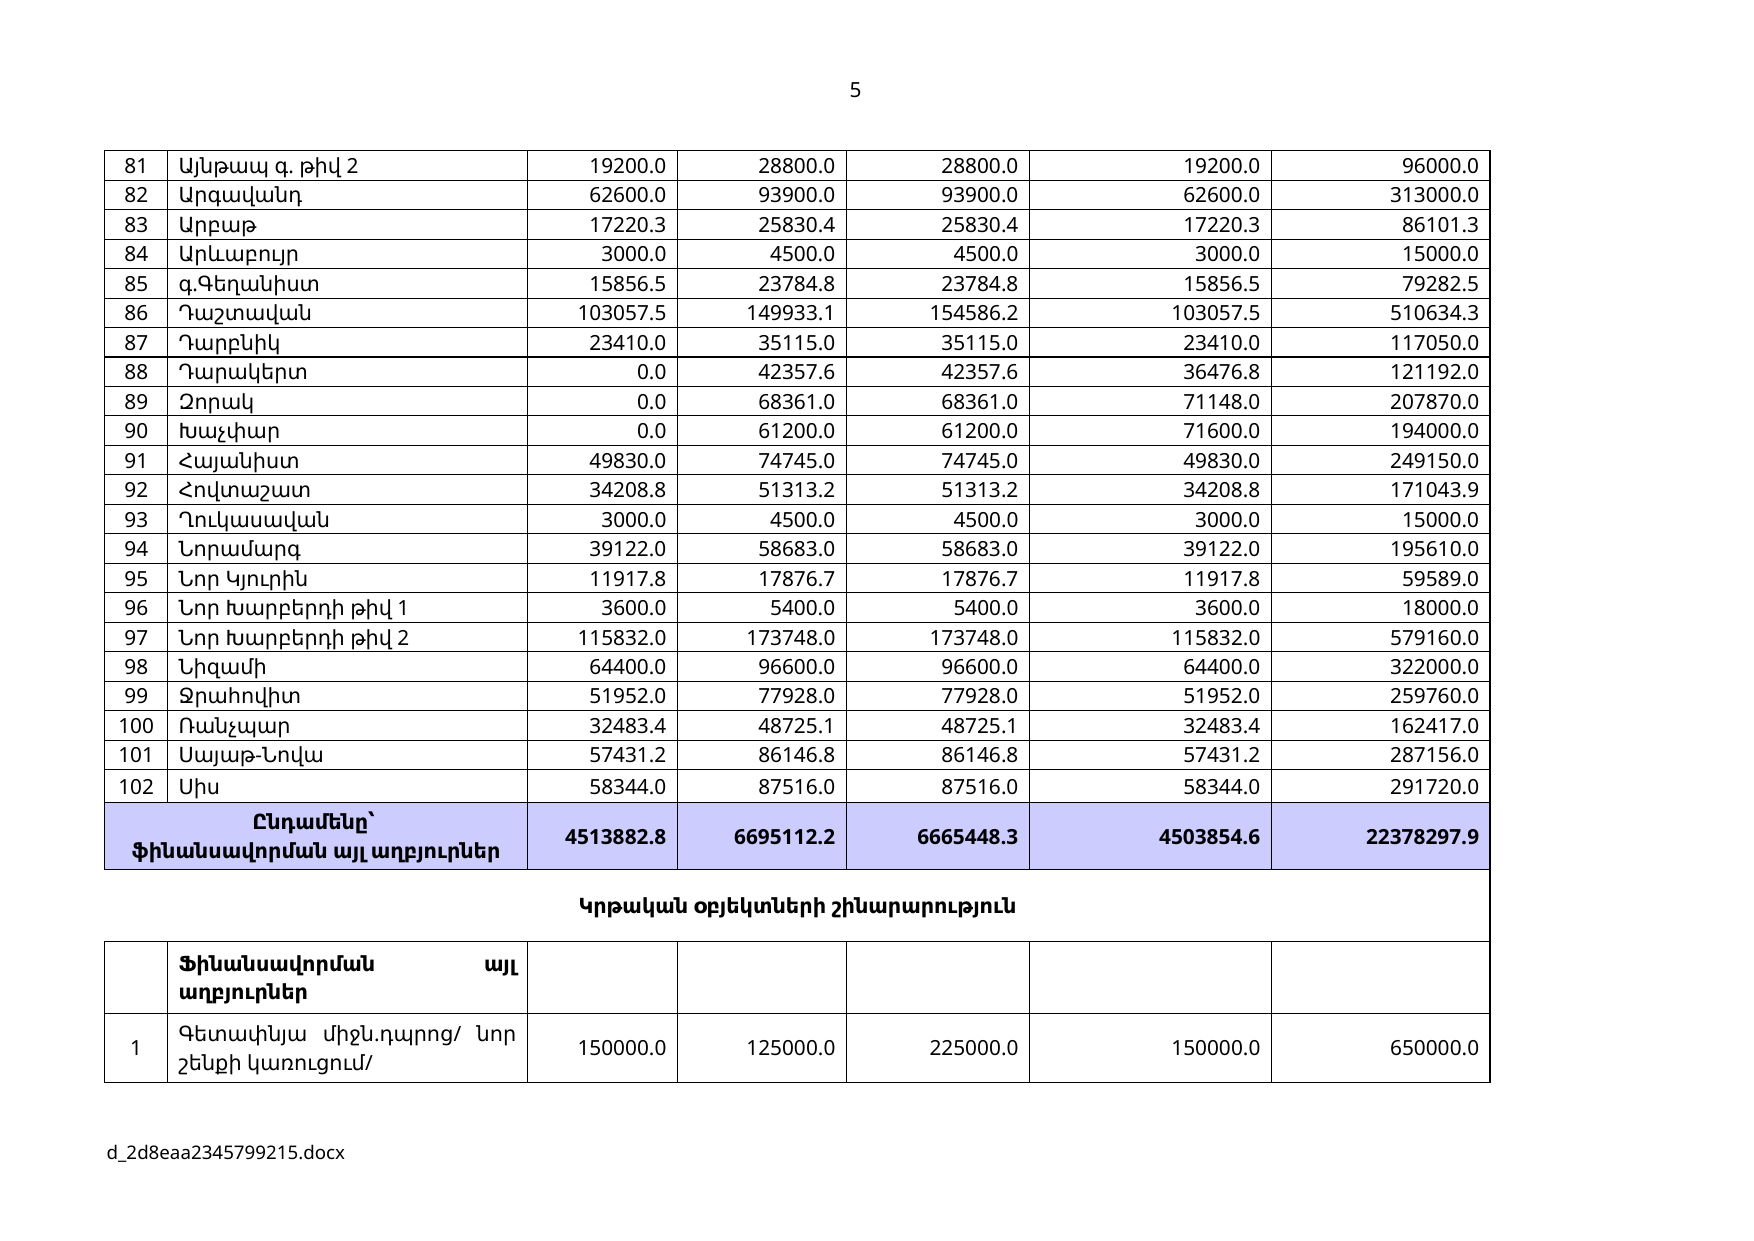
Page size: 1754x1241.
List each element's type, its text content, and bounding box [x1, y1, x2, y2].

table_cell Գետափնյա միջն.դպրոց/ նոր շենքի կառուցում/ [168, 1014, 527, 1082]
table_cell 25830.4 [678, 210, 846, 238]
table_cell [847, 942, 1029, 1013]
table_cell 28800.0 [678, 151, 846, 179]
table_cell 96 [105, 593, 167, 622]
table_cell 81 [105, 151, 167, 179]
table_cell 42357.6 [678, 358, 846, 386]
table_cell 96600.0 [847, 652, 1029, 681]
table_cell 103057.5 [528, 299, 677, 327]
table_cell Կրթական օբյեկտների շինարարություն [105, 870, 1489, 941]
table_cell 150000.0 [1030, 1014, 1271, 1082]
table_cell 49830.0 [528, 446, 677, 474]
table_cell 95 [105, 564, 167, 592]
table_cell [678, 942, 846, 1013]
table_cell 17876.7 [678, 564, 846, 592]
table_cell Սիս [168, 770, 527, 802]
table_cell 58344.0 [1030, 770, 1271, 802]
table_cell 162417.0 [1272, 711, 1489, 739]
table_cell 39122.0 [1030, 534, 1271, 563]
table_cell 11917.8 [528, 564, 677, 592]
table_cell 57431.2 [1030, 741, 1271, 769]
table_cell 194000.0 [1272, 416, 1489, 445]
table_cell 1 [105, 1014, 167, 1082]
table_cell 15856.5 [528, 269, 677, 297]
table_cell 3000.0 [1030, 240, 1271, 268]
table_cell 74745.0 [847, 446, 1029, 474]
table_cell 125000.0 [678, 1014, 846, 1082]
table_cell 4500.0 [678, 505, 846, 533]
table_cell 115832.0 [1030, 623, 1271, 651]
table_cell 23784.8 [678, 269, 846, 297]
table_cell 77928.0 [678, 682, 846, 710]
table_cell 36476.8 [1030, 358, 1271, 386]
table_cell 51952.0 [1030, 682, 1271, 710]
table_cell 64400.0 [528, 652, 677, 681]
table_cell 207870.0 [1272, 387, 1489, 415]
table_cell 3000.0 [528, 240, 677, 268]
table_cell 291720.0 [1272, 770, 1489, 802]
table_cell 4503854.6 [1030, 803, 1271, 869]
table_cell 150000.0 [528, 1014, 677, 1082]
table_cell 99 [105, 682, 167, 710]
table_cell 19200.0 [528, 151, 677, 179]
table_cell 18000.0 [1272, 593, 1489, 622]
table_cell 59589.0 [1272, 564, 1489, 592]
table_cell 17876.7 [847, 564, 1029, 592]
table_cell 68361.0 [678, 387, 846, 415]
table_cell Ջրահովիտ [168, 682, 527, 710]
table_cell 103057.5 [1030, 299, 1271, 327]
table_cell Նորամարգ [168, 534, 527, 563]
table_cell Ղուկասավան [168, 505, 527, 533]
table_cell 6665448.3 [847, 803, 1029, 869]
table_cell [528, 942, 677, 1013]
table_cell 0.0 [528, 387, 677, 415]
table_cell 62600.0 [528, 181, 677, 209]
table_cell Հայանիստ [168, 446, 527, 474]
table_cell 71600.0 [1030, 416, 1271, 445]
table_cell 195610.0 [1272, 534, 1489, 563]
table_cell 149933.1 [678, 299, 846, 327]
table_cell 287156.0 [1272, 741, 1489, 769]
table_cell 86101.3 [1272, 210, 1489, 238]
table_cell 35115.0 [847, 328, 1029, 356]
table_cell 5400.0 [678, 593, 846, 622]
table_cell 23410.0 [1030, 328, 1271, 356]
table_cell 4500.0 [847, 240, 1029, 268]
table_cell 77928.0 [847, 682, 1029, 710]
table_cell 61200.0 [678, 416, 846, 445]
table_cell 15000.0 [1272, 505, 1489, 533]
table_cell Նոր Խարբերդի թիվ 1 [168, 593, 527, 622]
table_cell [1272, 942, 1489, 1013]
table_cell 61200.0 [847, 416, 1029, 445]
table_cell 100 [105, 711, 167, 739]
table_cell 15856.5 [1030, 269, 1271, 297]
table_cell 86146.8 [678, 741, 846, 769]
table_cell Դարակերտ [168, 358, 527, 386]
table_cell 57431.2 [528, 741, 677, 769]
table_cell 96600.0 [678, 652, 846, 681]
table_cell 96000.0 [1272, 151, 1489, 179]
table_cell 34208.8 [1030, 475, 1271, 504]
table_cell 322000.0 [1272, 652, 1489, 681]
table_cell 171043.9 [1272, 475, 1489, 504]
table_cell 91 [105, 446, 167, 474]
table_cell Նոր Խարբերդի թիվ 2 [168, 623, 527, 651]
table_cell Սայաթ-Նովա [168, 741, 527, 769]
table_cell 64400.0 [1030, 652, 1271, 681]
table_cell 89 [105, 387, 167, 415]
table_cell 58683.0 [678, 534, 846, 563]
table_cell 92 [105, 475, 167, 504]
table_cell 117050.0 [1272, 328, 1489, 356]
table_cell 121192.0 [1272, 358, 1489, 386]
table_cell 74745.0 [678, 446, 846, 474]
table_cell 101 [105, 741, 167, 769]
table_cell 62600.0 [1030, 181, 1271, 209]
table_cell 173748.0 [678, 623, 846, 651]
table_cell 23410.0 [528, 328, 677, 356]
table_cell Ֆինանսավորման այլ աղբյուրներ [168, 942, 527, 1013]
table_cell 3600.0 [1030, 593, 1271, 622]
table_cell 86146.8 [847, 741, 1029, 769]
table_cell 5400.0 [847, 593, 1029, 622]
table_cell [105, 942, 167, 1013]
table_cell գ.Գեղանիստ [168, 269, 527, 297]
table_cell Արբաթ [168, 210, 527, 238]
table_cell 3000.0 [1030, 505, 1271, 533]
table_cell 79282.5 [1272, 269, 1489, 297]
table_cell 84 [105, 240, 167, 268]
table_cell 313000.0 [1272, 181, 1489, 209]
table_cell 25830.4 [847, 210, 1029, 238]
table_cell 94 [105, 534, 167, 563]
table_cell 98 [105, 652, 167, 681]
table_cell 579160.0 [1272, 623, 1489, 651]
table_cell Նիզամի [168, 652, 527, 681]
table_cell 23784.8 [847, 269, 1029, 297]
table_cell 42357.6 [847, 358, 1029, 386]
table_cell Հովտաշատ [168, 475, 527, 504]
table_cell 32483.4 [1030, 711, 1271, 739]
table_cell Դարբնիկ [168, 328, 527, 356]
table_cell 88 [105, 358, 167, 386]
table_cell 58683.0 [847, 534, 1029, 563]
table_cell 51952.0 [528, 682, 677, 710]
table_cell 39122.0 [528, 534, 677, 563]
table_cell 87516.0 [847, 770, 1029, 802]
table_cell Խաչփար [168, 416, 527, 445]
table_cell Արգավանդ [168, 181, 527, 209]
table_cell 93 [105, 505, 167, 533]
table_cell 28800.0 [847, 151, 1029, 179]
table_cell 650000.0 [1272, 1014, 1489, 1082]
table_cell 15000.0 [1272, 240, 1489, 268]
table_cell Նոր Կյուրին [168, 564, 527, 592]
table_cell 11917.8 [1030, 564, 1271, 592]
table_cell 58344.0 [528, 770, 677, 802]
table_cell 249150.0 [1272, 446, 1489, 474]
table_cell 102 [105, 770, 167, 802]
table_cell Ընդամենը՝ ֆինանսավորման այլ աղբյուրներ [105, 803, 527, 869]
table_cell Արևաբույր [168, 240, 527, 268]
table_cell 510634.3 [1272, 299, 1489, 327]
table_cell 71148.0 [1030, 387, 1271, 415]
table_cell 83 [105, 210, 167, 238]
table_cell 4513882.8 [528, 803, 677, 869]
table_cell 173748.0 [847, 623, 1029, 651]
table_cell 3600.0 [528, 593, 677, 622]
table_cell 34208.8 [528, 475, 677, 504]
table_cell Ռանչպար [168, 711, 527, 739]
table_cell 87516.0 [678, 770, 846, 802]
table_cell 87 [105, 328, 167, 356]
table_cell 32483.4 [528, 711, 677, 739]
table_cell 82 [105, 181, 167, 209]
table_cell 51313.2 [678, 475, 846, 504]
table_cell 19200.0 [1030, 151, 1271, 179]
table_cell 86 [105, 299, 167, 327]
table_cell Զորակ [168, 387, 527, 415]
table_cell 93900.0 [678, 181, 846, 209]
table_cell 48725.1 [847, 711, 1029, 739]
table_cell 90 [105, 416, 167, 445]
table_cell 97 [105, 623, 167, 651]
table_cell 154586.2 [847, 299, 1029, 327]
table_cell 68361.0 [847, 387, 1029, 415]
table_cell 93900.0 [847, 181, 1029, 209]
table_cell 0.0 [528, 416, 677, 445]
table_cell 225000.0 [847, 1014, 1029, 1082]
table_cell 115832.0 [528, 623, 677, 651]
table_cell 3000.0 [528, 505, 677, 533]
table_cell 49830.0 [1030, 446, 1271, 474]
table_cell 35115.0 [678, 328, 846, 356]
table_cell 17220.3 [1030, 210, 1271, 238]
table_cell 4500.0 [847, 505, 1029, 533]
table_cell Այնթապ գ. թիվ 2 [168, 151, 527, 179]
table_cell 4500.0 [678, 240, 846, 268]
table_cell [1030, 942, 1271, 1013]
table_cell 85 [105, 269, 167, 297]
table_cell 6695112.2 [678, 803, 846, 869]
table_cell 17220.3 [528, 210, 677, 238]
table_cell 51313.2 [847, 475, 1029, 504]
table_cell 48725.1 [678, 711, 846, 739]
table_cell Դաշտավան [168, 299, 527, 327]
table_cell 259760.0 [1272, 682, 1489, 710]
table_cell 0.0 [528, 358, 677, 386]
table_cell 22378297.9 [1272, 803, 1489, 869]
